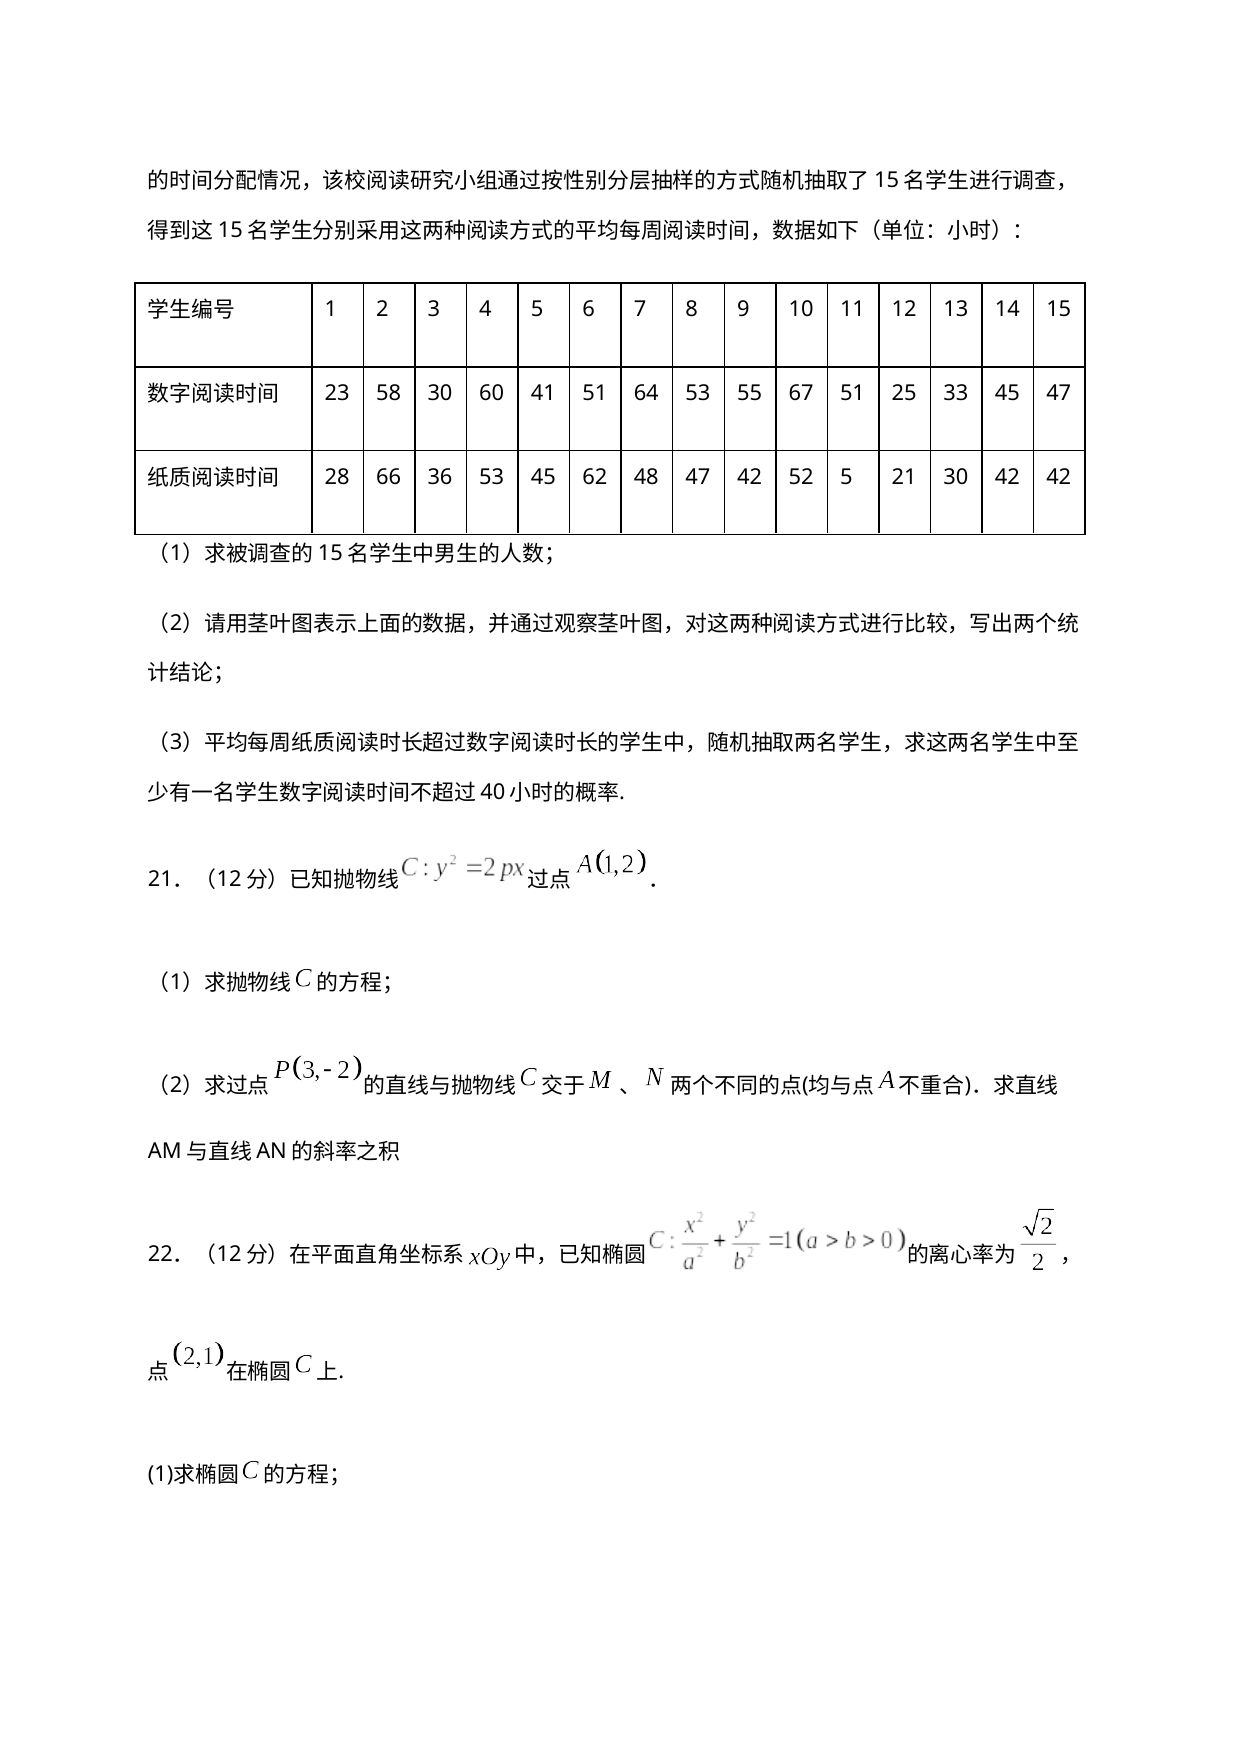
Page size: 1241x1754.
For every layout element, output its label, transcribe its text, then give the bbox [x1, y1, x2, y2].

table_cell 53 [467, 451, 517, 533]
table_cell 60 [467, 368, 517, 450]
table_cell 36 [416, 451, 466, 533]
table_cell 纸质阅读时间 [136, 451, 311, 533]
table_cell 30 [931, 451, 981, 533]
table_cell 64 [622, 368, 672, 450]
text 21．（12分）已知抛物线过点． [148, 844, 1092, 911]
table_header 15 [1034, 284, 1084, 366]
table_cell 55 [725, 368, 775, 450]
table_header 14 [983, 284, 1033, 366]
table_cell 42 [1034, 451, 1084, 533]
table_cell 33 [931, 368, 981, 450]
table_cell 51 [828, 368, 878, 450]
table_header 9 [725, 284, 775, 366]
table_cell 51 [570, 368, 620, 450]
table_cell 42 [983, 451, 1033, 533]
text （1）求抛物线的方程； [148, 947, 1092, 1014]
table_cell 5 [828, 451, 878, 533]
table_cell 23 [313, 368, 363, 450]
table_cell 52 [777, 451, 827, 533]
table_header 5 [519, 284, 569, 366]
table_cell 25 [880, 368, 930, 450]
table_header 2 [364, 284, 414, 366]
text （2）求过点的直线与抛物线交于、两个不同的点(均与点不重合)．求直线AM与直线AN的斜率之积 [148, 1051, 1092, 1167]
table_header 11 [828, 284, 878, 366]
table_cell 28 [313, 451, 363, 533]
table_cell 21 [880, 451, 930, 533]
table_cell 66 [364, 451, 414, 533]
table_header 学生编号 [136, 284, 311, 366]
table_cell 48 [622, 451, 672, 533]
table_header 12 [880, 284, 930, 366]
table_header 10 [777, 284, 827, 366]
table_cell 58 [364, 368, 414, 450]
table_cell 41 [519, 368, 569, 450]
table_header 8 [673, 284, 724, 366]
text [148, 162, 1092, 246]
table_header 7 [622, 284, 672, 366]
table_header 3 [416, 284, 466, 366]
text 22．（12分）在平面直角坐标系中，已知椭圆的离心率为，点在椭圆上. [148, 1203, 1092, 1403]
table_header 4 [467, 284, 517, 366]
table_cell 47 [1034, 368, 1084, 450]
table_cell 数字阅读时间 [136, 368, 311, 450]
table_cell 45 [983, 368, 1033, 450]
table_header 6 [570, 284, 620, 366]
table_cell 42 [725, 451, 775, 533]
table_cell 30 [416, 368, 466, 450]
table_cell 62 [570, 451, 620, 533]
table_cell 45 [519, 451, 569, 533]
text （2）请用茎叶图表示上面的数据，并通过观察茎叶图，对这两种阅读方式进行比较，写出两个统计结论； [148, 605, 1092, 688]
table_cell 47 [673, 451, 724, 533]
table_header 1 [313, 284, 363, 366]
text (1)求椭圆的方程； [148, 1439, 1092, 1506]
table_cell 67 [777, 368, 827, 450]
text （3）平均每周纸质阅读时长超过数字阅读时长的学生中，随机抽取两名学生，求这两名学生中至少有一名学生数字阅读时间不超过40小时的概率. [148, 724, 1092, 808]
text （1）求被调查的15名学生中男生的人数； [148, 535, 1092, 568]
table_header 13 [931, 284, 981, 366]
table_cell 53 [673, 368, 724, 450]
